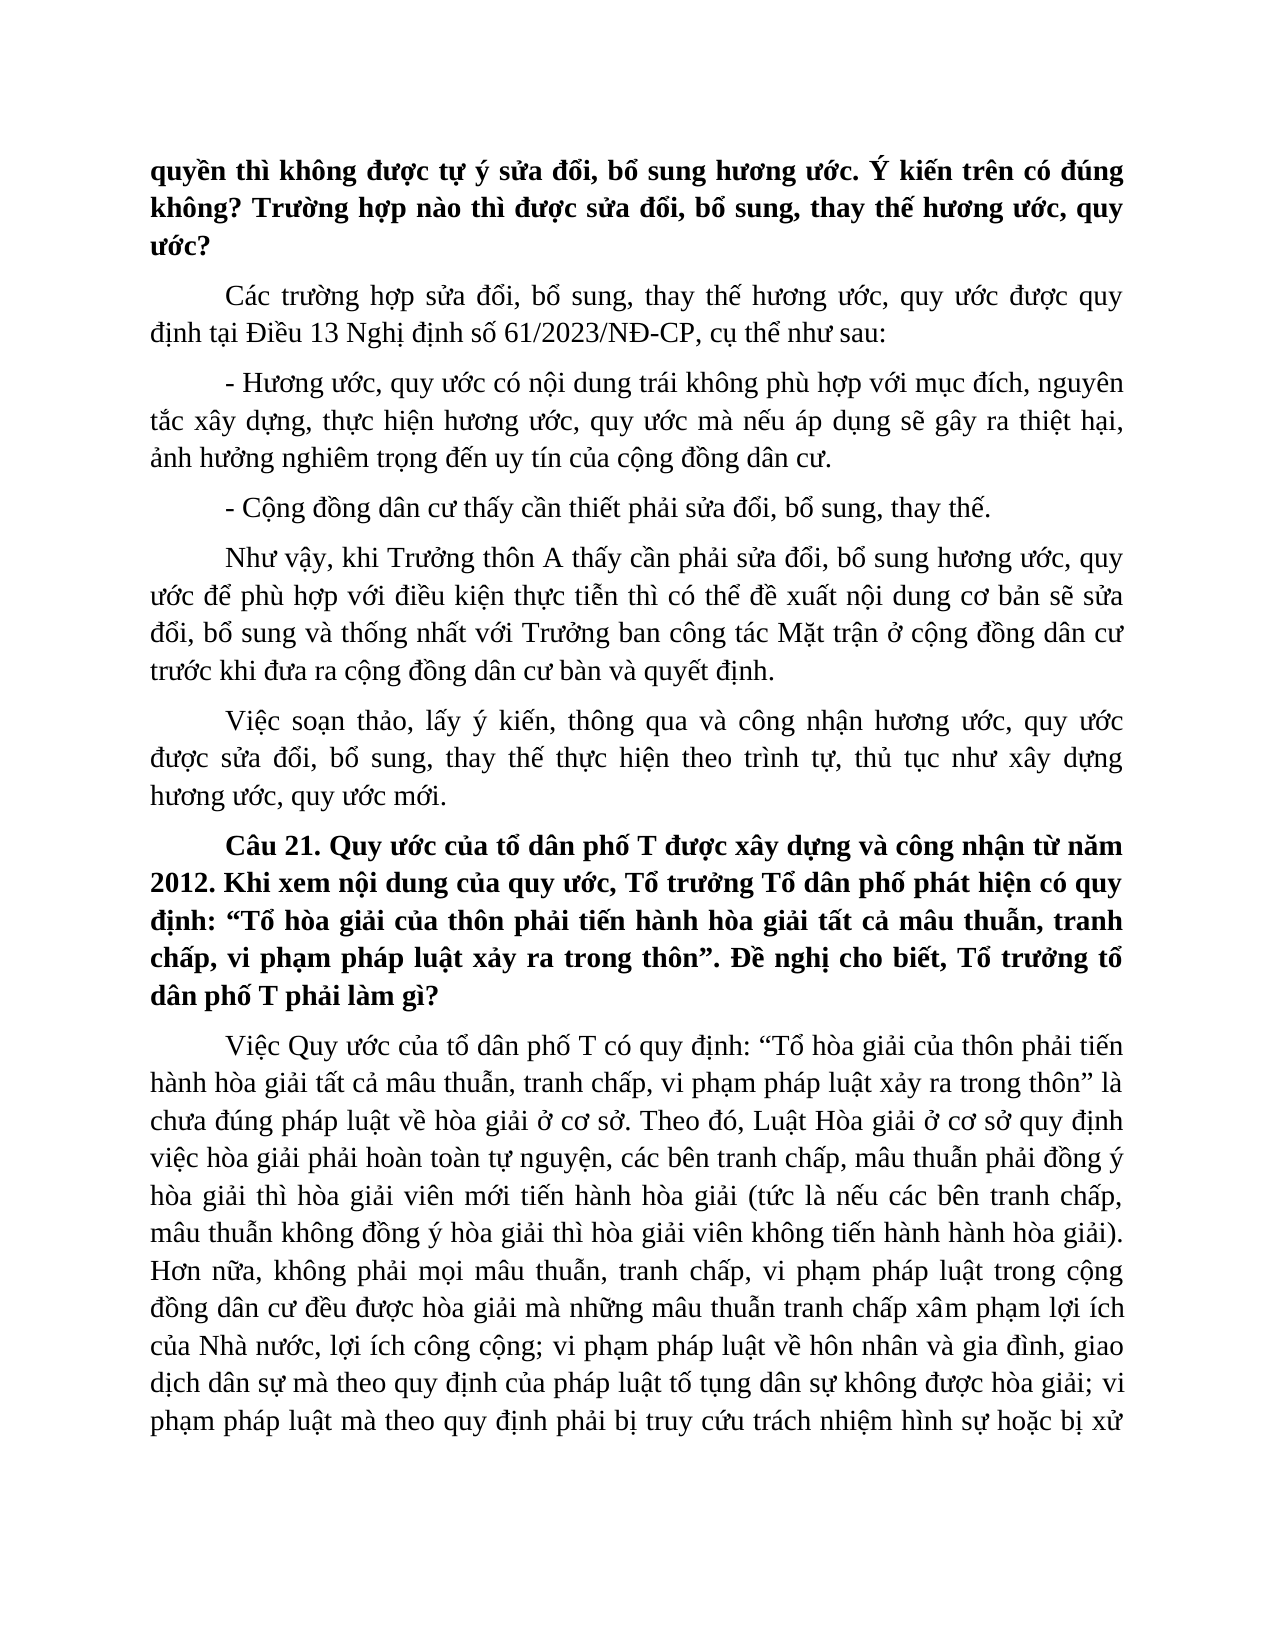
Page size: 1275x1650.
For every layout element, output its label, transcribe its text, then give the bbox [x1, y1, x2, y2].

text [150, 150, 1125, 262]
text - Hương ước, quy ước có nội dung trái không phù hợp với mục đích, nguyên tắc xây dựng, thực hiện hương ước, quy ước mà nếu áp dụng sẽ gây ra thiệt hại, ảnh hưởng nghiêm trọng đến uy tín của cộng đồng dân cư. [150, 362, 1125, 475]
text - Cộng đồng dân cư thấy cần thiết phải sửa đổi, bổ sung, thay thế. [150, 487, 1125, 525]
text Câu 21. Quy ước của tổ dân phố T được xây dựng và công nhận từ năm 2012. Khi xem nội dung của quy ước, Tổ trưởng Tổ dân phố phát hiện có quy định: “Tổ hòa giải của thôn phải tiến hành hòa giải tất cả mâu thuẫn, tranh chấp, vi phạm pháp luật xảy ra trong thôn”. Đề nghị cho biết, Tổ trưởng tổ dân phố T phải làm gì? [150, 825, 1125, 1012]
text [150, 1025, 1125, 1437]
text Như vậy, khi Trưởng thôn A thấy cần phải sửa đổi, bổ sung hương ước, quy ước để phù hợp với điều kiện thực tiễn thì có thể đề xuất nội dung cơ bản sẽ sửa đổi, bổ sung và thống nhất với Trưởng ban công tác Mặt trận ở cộng đồng dân cư trước khi đưa ra cộng đồng dân cư bàn và quyết định. [150, 537, 1125, 687]
text Các trường hợp sửa đổi, bổ sung, thay thế hương ước, quy ước được quy định tại Điều 13 Nghị định số 61/2023/NĐ-CP, cụ thể như sau: [150, 275, 1125, 350]
text Việc soạn thảo, lấy ý kiến, thông qua và công nhận hương ước, quy ước được sửa đổi, bổ sung, thay thế thực hiện theo trình tự, thủ tục như xây dựng hương ước, quy ước mới. [150, 700, 1125, 812]
